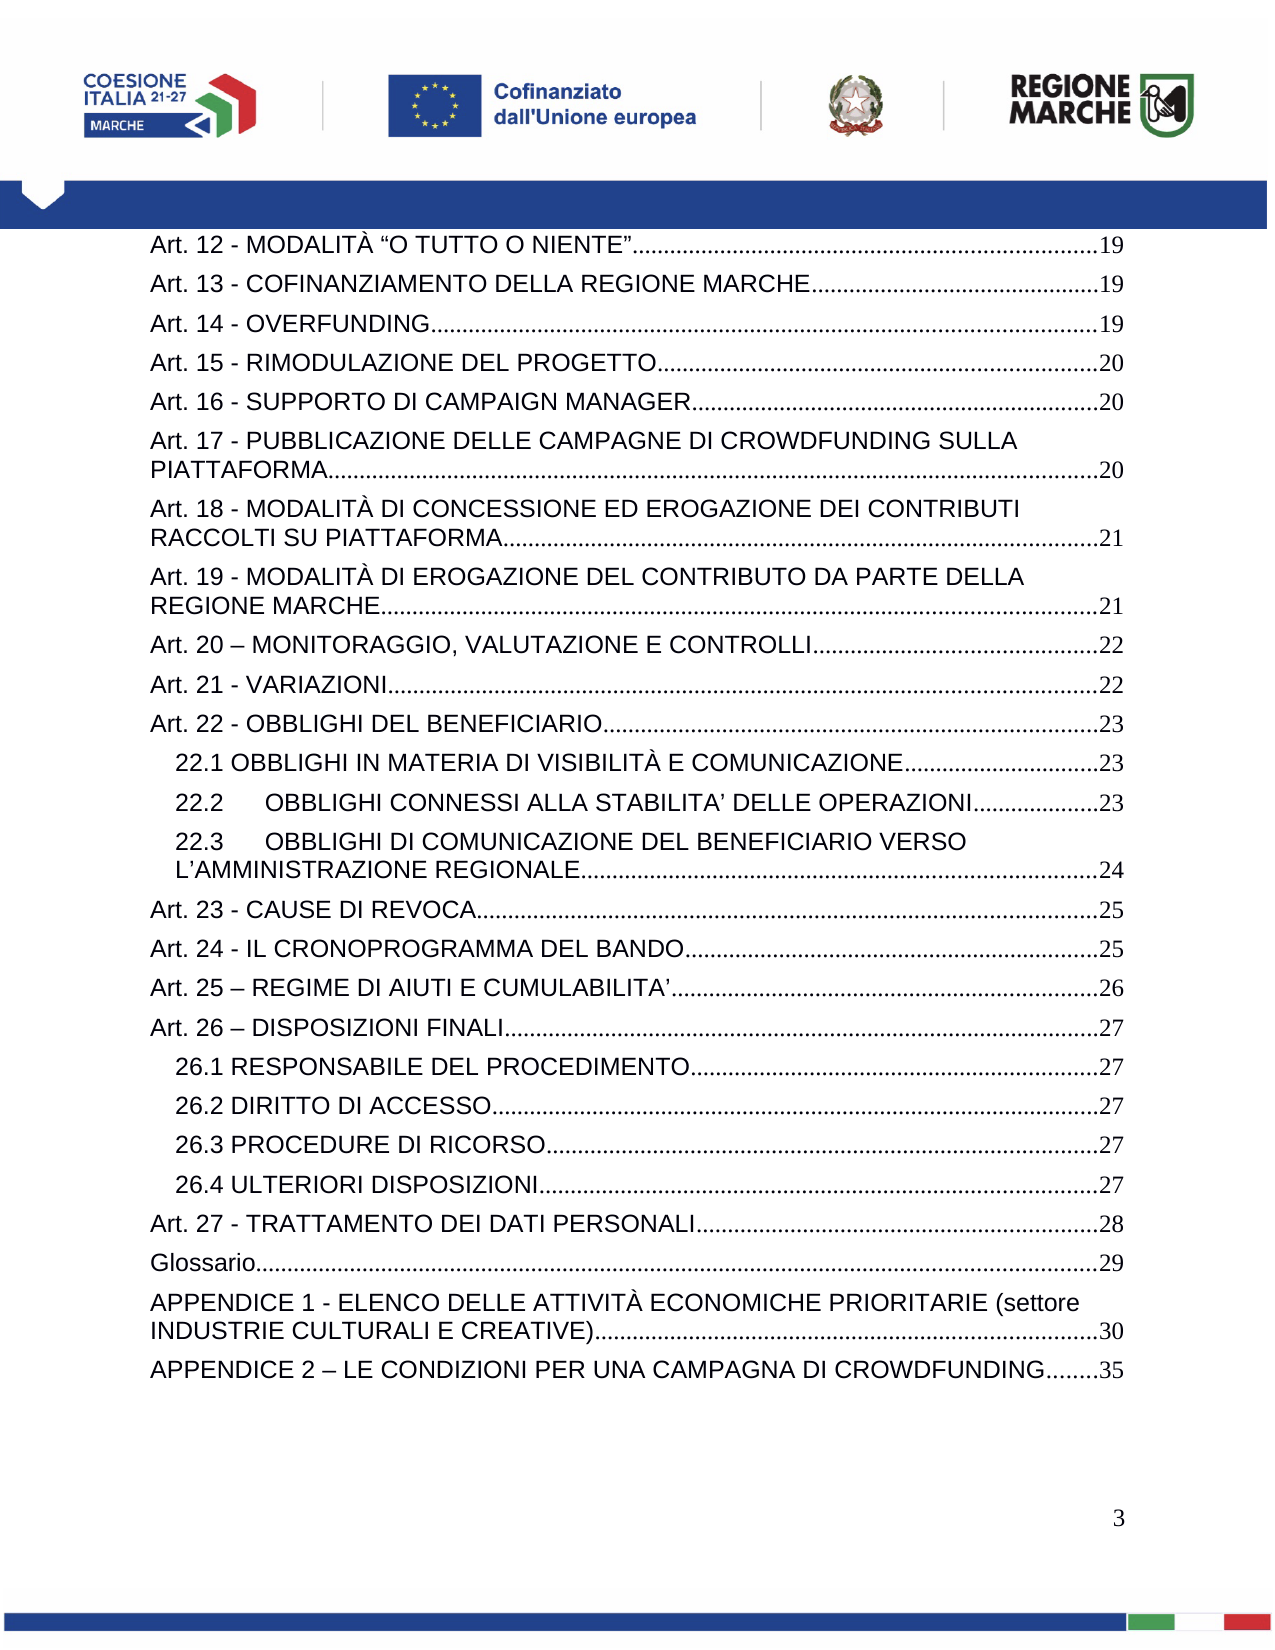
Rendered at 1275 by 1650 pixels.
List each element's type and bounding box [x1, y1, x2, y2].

picture [0, 18, 1269, 229]
picture [3, 1588, 1274, 1648]
